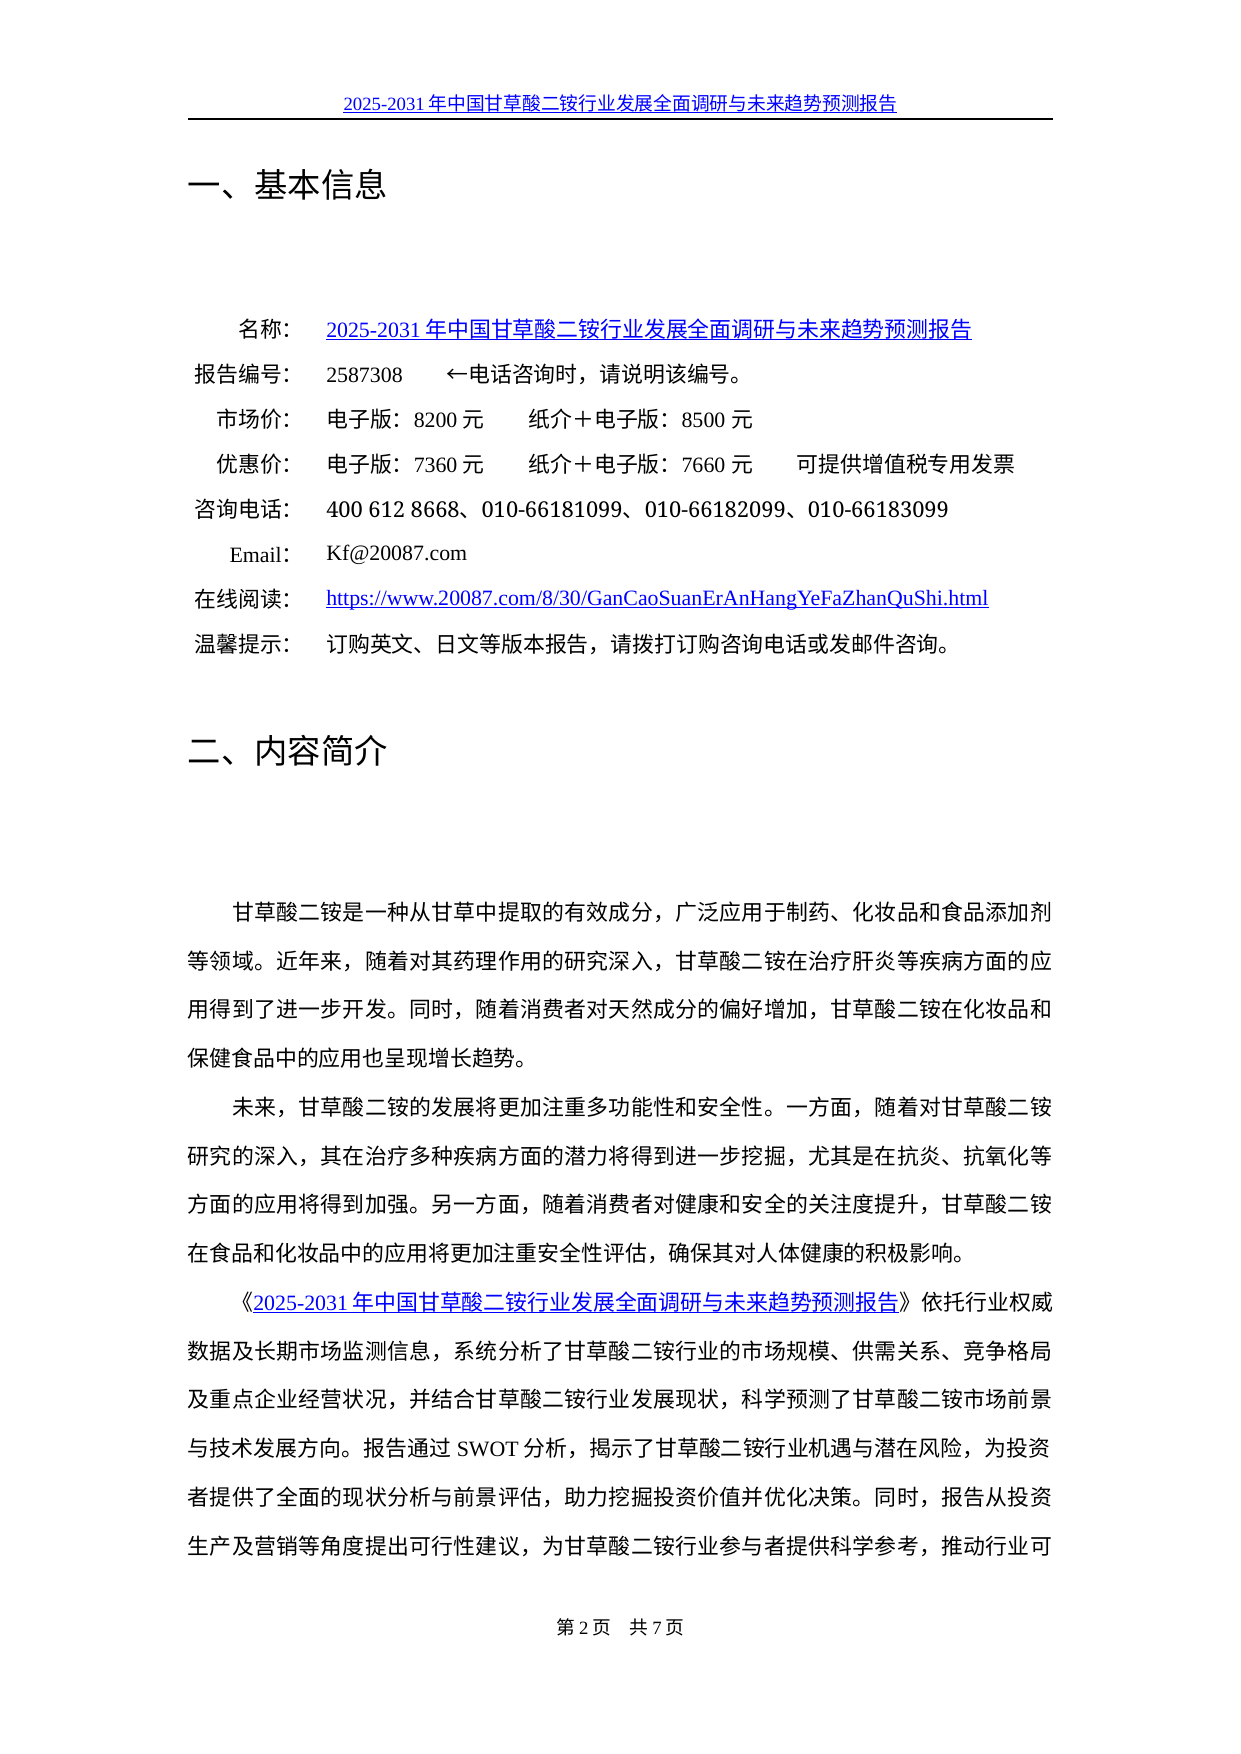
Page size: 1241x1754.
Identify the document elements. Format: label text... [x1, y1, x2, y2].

table_cell 订购英文、日文等版本报告，请拨打订购咨询电话或发邮件咨询。 [315, 627, 1073, 672]
table_cell 400 612 8668、010-66181099、010-66182099、010-66183099 [315, 492, 1073, 537]
table_header 2025-2031年中国甘草酸二铵行业发展全面调研与未来趋势预测报告 [315, 312, 1073, 357]
title 一、基本信息 [187, 150, 1053, 215]
table_cell Email： [167, 537, 315, 582]
table_cell 报告编号： [167, 357, 315, 402]
table_cell Kf@20087.com [315, 537, 1073, 582]
table_header 名称： [167, 312, 315, 357]
title 二、内容简介 [187, 717, 1053, 782]
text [187, 894, 1053, 1561]
table_cell 电子版：7360 元 纸介＋电子版：7660 元 可提供增值税专用发票 [315, 447, 1073, 492]
table_cell 电子版：8200 元 纸介＋电子版：8500 元 [315, 402, 1073, 447]
table_cell 2587308 ←电话咨询时，请说明该编号。 [315, 357, 1073, 402]
table_cell 咨询电话： [167, 492, 315, 537]
table_cell [315, 582, 1073, 627]
table_cell 市场价： [167, 402, 315, 447]
table_cell 温馨提示： [167, 627, 315, 672]
table_cell 优惠价： [167, 447, 315, 492]
table_cell 在线阅读： [167, 582, 315, 627]
